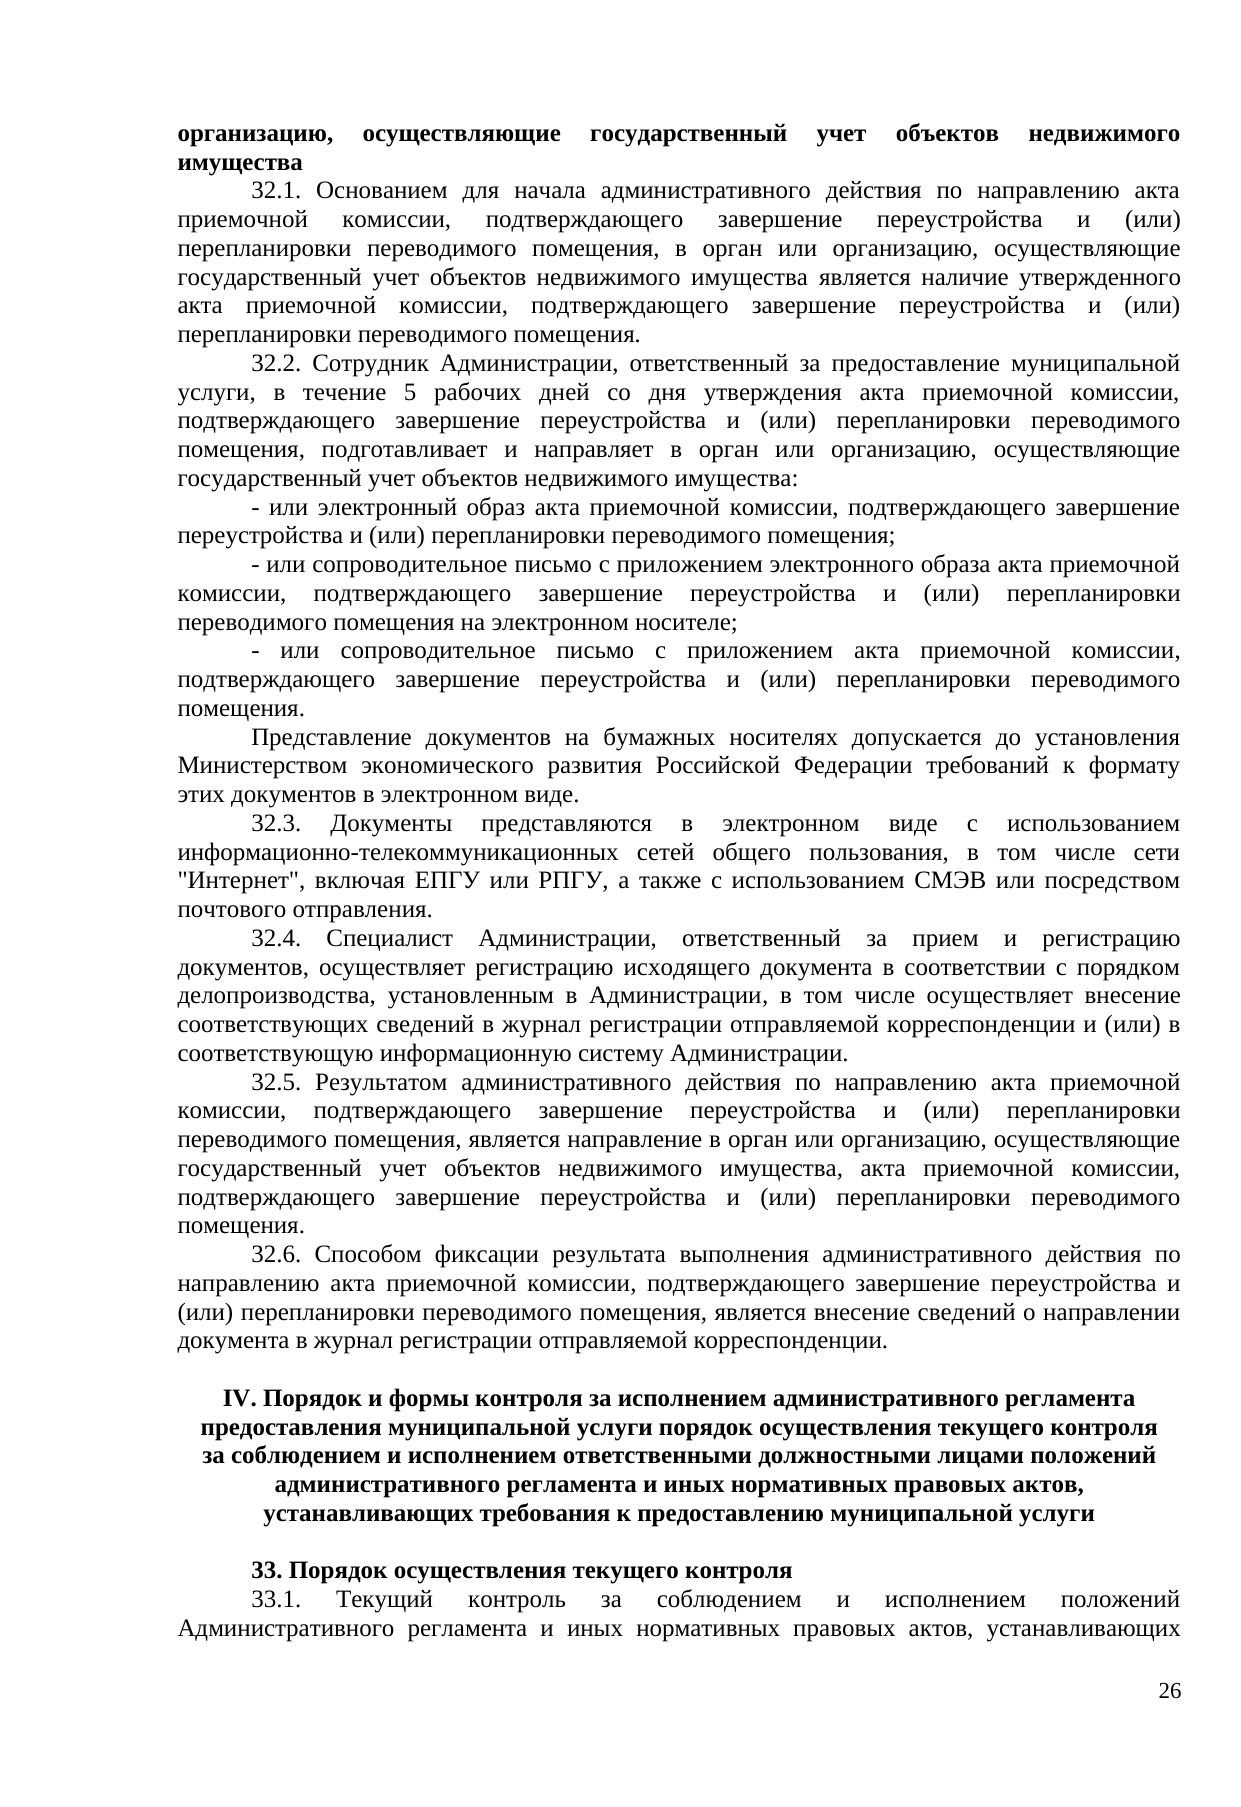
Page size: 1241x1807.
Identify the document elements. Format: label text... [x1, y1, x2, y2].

text 33. Порядок осуществления текущего контроля [177, 1556, 1181, 1584]
text - или сопроводительное письмо с приложением акта приемочной комиссии, подтверждающего завершение переустройства и (или) перепланировки переводимого помещения. [177, 636, 1181, 722]
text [177, 118, 1181, 176]
text 32.1. Основанием для начала административного действия по направлению акта приемочной комиссии, подтверждающего завершение переустройства и (или) перепланировки переводимого помещения, в орган или организацию, осуществляющие государственный учет объектов недвижимого имущества является наличие утвержденного акта приемочной комиссии, подтверждающего завершение переустройства и (или) перепланировки переводимого помещения. [177, 176, 1181, 348]
text 32.4. Специалист Администрации, ответственный за прием и регистрацию документов, осуществляет регистрацию исходящего документа в соответствии с порядком делопроизводства, установленным в Администрации, в том числе осуществляет внесение соответствующих сведений в журнал регистрации отправляемой корреспонденции и (или) в соответствующую информационную систему Администрации. [177, 923, 1181, 1067]
text 32.5. Результатом административного действия по направлению акта приемочной комиссии, подтверждающего завершение переустройства и (или) перепланировки переводимого помещения, является направление в орган или организацию, осуществляющие государственный учет объектов недвижимого имущества, акта приемочной комиссии, подтверждающего завершение переустройства и (или) перепланировки переводимого помещения. [177, 1067, 1181, 1239]
text - или сопроводительное письмо с приложением электронного образа акта приемочной комиссии, подтверждающего завершение переустройства и (или) перепланировки переводимого помещения на электронном носителе; [177, 549, 1181, 636]
text - или электронный образ акта приемочной комиссии, подтверждающего завершение переустройства и (или) перепланировки переводимого помещения; [177, 492, 1181, 549]
text Представление документов на бумажных носителях допускается до установления Министерством экономического развития Российской Федерации требований к формату этих документов в электронном виде. [177, 722, 1181, 808]
text 32.6. Способом фиксации результата выполнения административного действия по направлению акта приемочной комиссии, подтверждающего завершение переустройства и (или) перепланировки переводимого помещения, является внесение сведений о направлении документа в журнал регистрации отправляемой корреспонденции. [177, 1239, 1181, 1354]
text 32.3. Документы представляются в электронном виде с использованием информационно-телекоммуникационных сетей общего пользования, в том числе сети "Интернет", включая ЕПГУ или РПГУ, а также с использованием СМЭВ или посредством почтового отправления. [177, 808, 1181, 923]
text 32.2. Сотрудник Администрации, ответственный за предоставление муниципальной услуги, в течение 5 рабочих дней со дня утверждения акта приемочной комиссии, подтверждающего завершение переустройства и (или) перепланировки переводимого помещения, подготавливает и направляет в орган или организацию, осуществляющие государственный учет объектов недвижимого имущества: [177, 348, 1181, 492]
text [177, 1584, 1181, 1642]
text за соблюдением и исполнением ответственными должностными лицами положений административного регламента и иных нормативных правовых актов, устанавливающих требования к предоставлению муниципальной услуги [177, 1441, 1181, 1527]
text IV. Порядок и формы контроля за исполнением административного регламента предоставления муниципальной услуги порядок осуществления текущего контроля [177, 1383, 1181, 1441]
